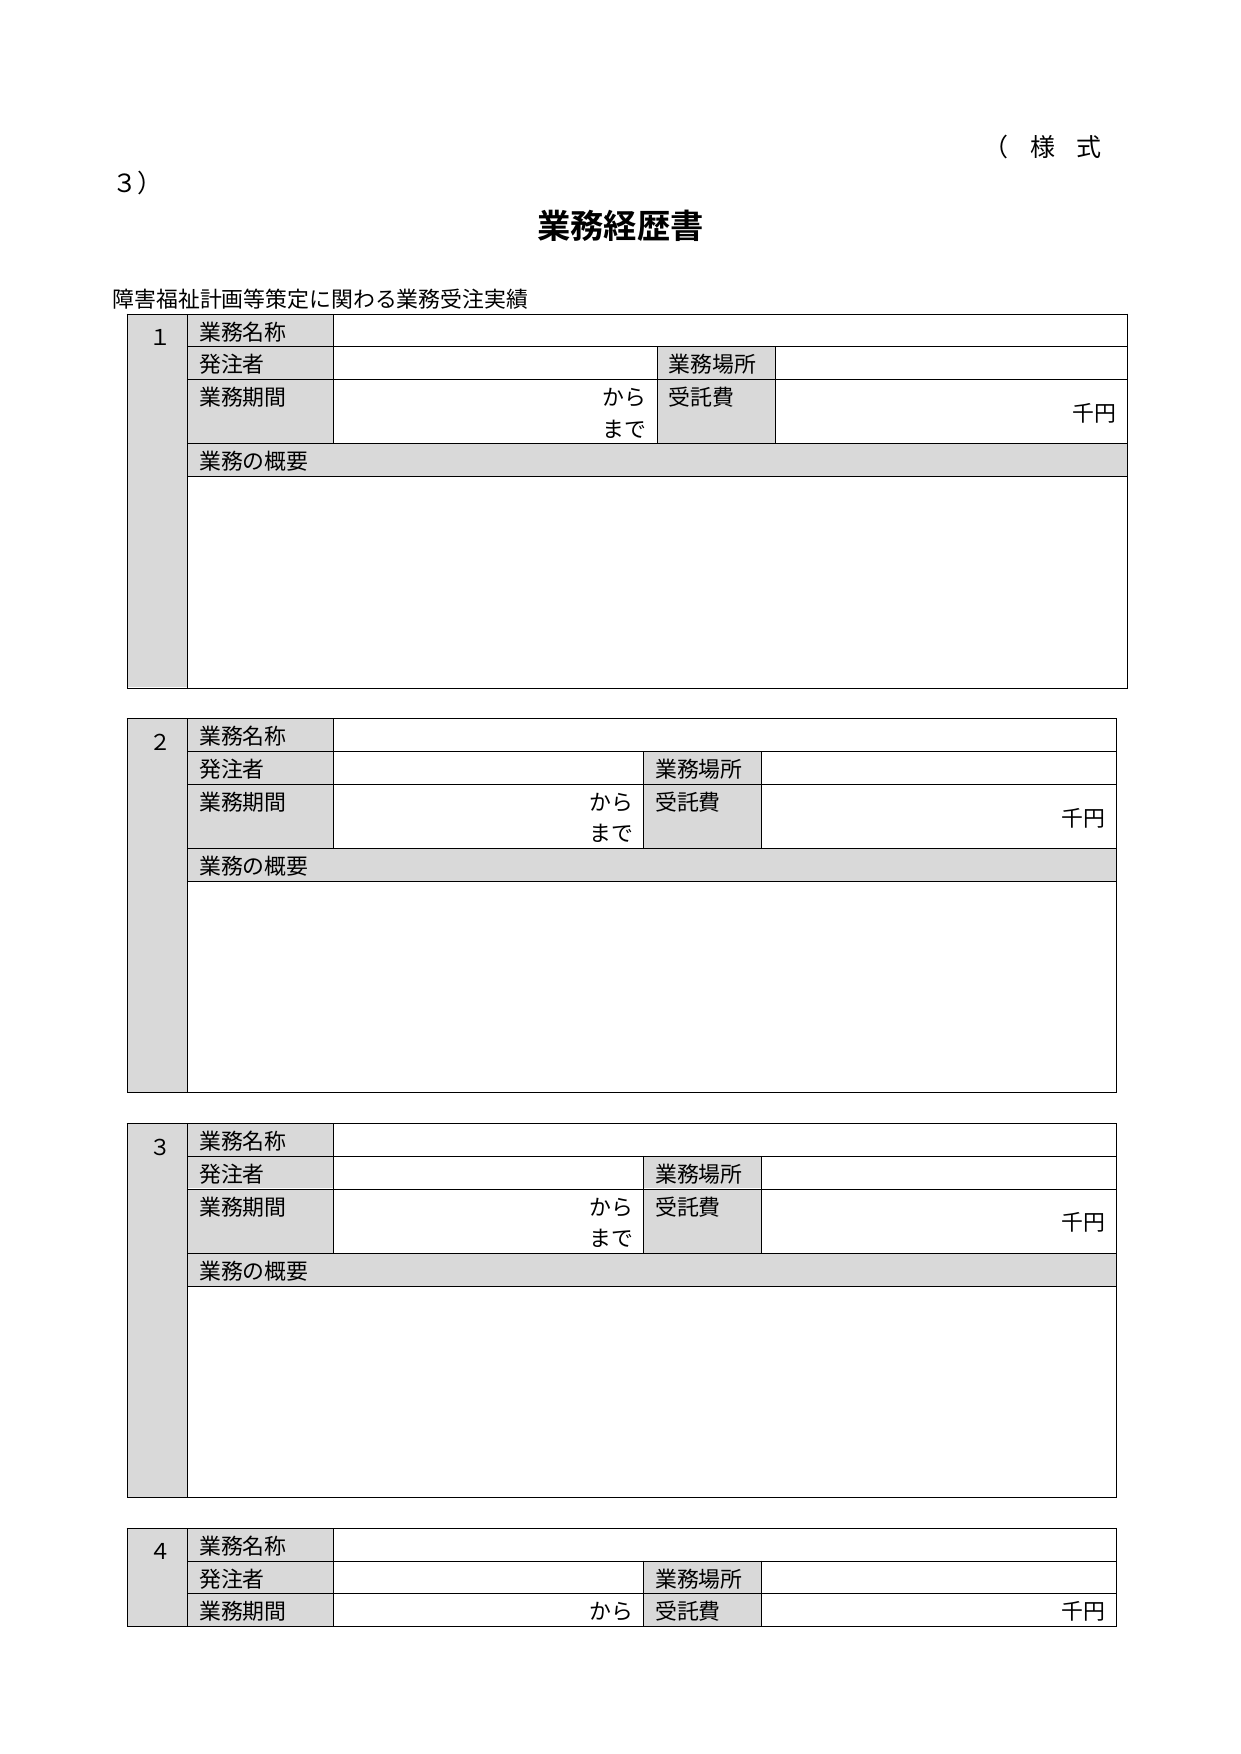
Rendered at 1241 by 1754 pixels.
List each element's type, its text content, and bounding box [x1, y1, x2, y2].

table_header 業務名称 [188, 315, 333, 346]
table_cell 業務場所 [658, 347, 775, 379]
table_cell から まで [334, 785, 643, 848]
table_cell [188, 477, 1127, 687]
table_cell [188, 882, 1116, 1092]
table_cell 受託費 [644, 1594, 761, 1626]
table_cell [762, 752, 1116, 784]
table_cell 業務期間 [188, 1594, 333, 1626]
table_header １ [128, 315, 187, 687]
table_cell から まで [334, 380, 657, 443]
table_cell 業務期間 [188, 1190, 333, 1253]
table_header [334, 1124, 1116, 1156]
table_cell 業務期間 [188, 785, 333, 848]
table_header [334, 315, 1127, 346]
table_header 業務名称 [188, 1124, 333, 1156]
table_cell [334, 1562, 643, 1593]
table_cell [762, 1157, 1116, 1188]
table_header ３ [128, 1124, 187, 1497]
table_cell 受託費 [658, 380, 775, 443]
table_cell 業務の概要 [188, 1254, 1116, 1286]
table_cell 業務の概要 [188, 444, 1127, 476]
table_cell 発注者 [188, 752, 333, 784]
table_header 業務名称 [188, 719, 333, 751]
text （様式３） [112, 127, 1102, 199]
table_header [334, 1529, 1116, 1561]
text 業務経歴書 [112, 199, 1128, 248]
table_cell 業務期間 [188, 380, 333, 443]
table_cell 千円 [762, 1190, 1116, 1253]
table_cell から まで [334, 1594, 643, 1626]
table_header [334, 719, 1116, 751]
text 障害福祉計画等策定に関わる業務受注実績 [112, 282, 1128, 313]
table_header ４ [128, 1529, 187, 1626]
table_cell [188, 1287, 1116, 1497]
table_cell 業務の概要 [188, 849, 1116, 881]
table_cell [334, 1157, 643, 1188]
table_cell 千円 [776, 380, 1127, 443]
table_cell 発注者 [188, 347, 333, 379]
table_cell 業務場所 [644, 1157, 761, 1188]
table_cell 受託費 [644, 1190, 761, 1253]
table_cell 千円 [762, 1594, 1116, 1626]
table_header ２ [128, 719, 187, 1092]
table_cell 受託費 [644, 785, 761, 848]
table_cell [762, 1562, 1116, 1593]
table_cell 千円 [762, 785, 1116, 848]
table_cell [334, 752, 643, 784]
table_cell から まで [334, 1190, 643, 1253]
table_cell 業務場所 [644, 1562, 761, 1593]
table_header 業務名称 [188, 1529, 333, 1561]
table_cell 発注者 [188, 1562, 333, 1593]
table_cell 業務場所 [644, 752, 761, 784]
table_cell [776, 347, 1127, 379]
table_cell 発注者 [188, 1157, 333, 1188]
table_cell [334, 347, 657, 379]
